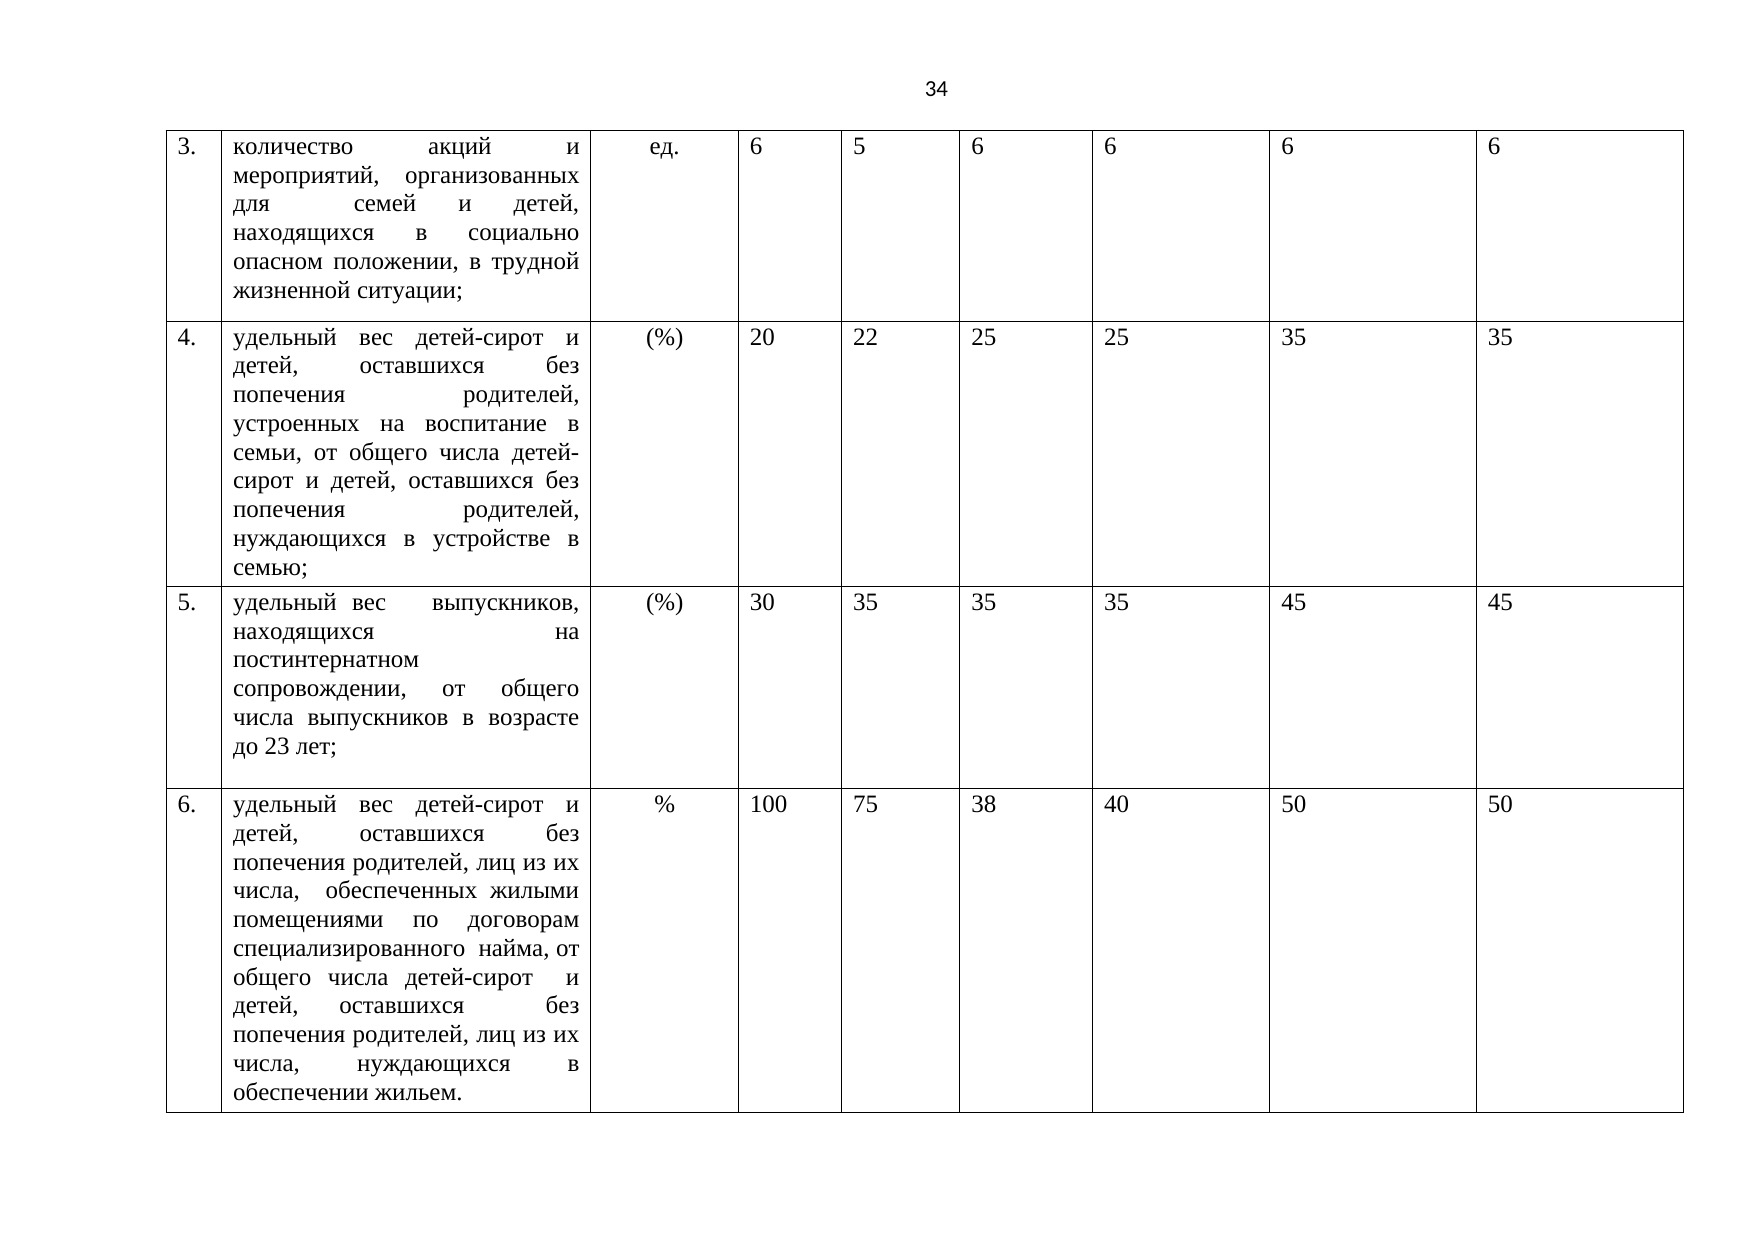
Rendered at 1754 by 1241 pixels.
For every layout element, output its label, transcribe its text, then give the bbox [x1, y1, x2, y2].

table_cell 25 [1093, 322, 1269, 586]
table_cell 45 [1477, 587, 1683, 788]
table_cell 38 [960, 789, 1092, 1112]
table_cell 6 [1093, 131, 1269, 321]
table_cell количество акций и мероприятий, организованных для семей и детей, находящихся в социально опасном положении, в трудной жизненной ситуации; [222, 131, 590, 321]
table_cell 5 [842, 131, 959, 321]
table_cell 20 [739, 322, 841, 586]
table_cell удельный вес детей-сирот и детей, оставшихся без попечения родителей, устроенных на воспитание в семьи, от общего числа детей-сирот и детей, оставшихся без попечения родителей, нуждающихся в устройстве в семью; [222, 322, 590, 586]
table_cell 5. [167, 587, 221, 788]
table_cell удельный вес выпускников, находящихся на постинтернатном сопровождении, от общего числа выпускников в возрасте до 23 лет; [222, 587, 590, 788]
table_cell 35 [1093, 587, 1269, 788]
table_cell 6 [960, 131, 1092, 321]
table_cell 6 [1270, 131, 1476, 321]
table_cell 6 [1477, 131, 1683, 321]
table_cell 50 [1270, 789, 1476, 1112]
table_cell ед. [591, 131, 738, 321]
table_cell 50 [1477, 789, 1683, 1112]
table_cell 75 [842, 789, 959, 1112]
table_cell 45 [1270, 587, 1476, 788]
table_cell 6. [167, 789, 221, 1112]
table_cell удельный вес детей-сирот и детей, оставшихся без попечения родителей, лиц из их числа, обеспеченных жилыми помещениями по договорам специализированного найма, от общего числа детей-сирот и детей, оставшихся без попечения родителей, лиц из их числа, нуждающихся в обеспечении жильем. [222, 789, 590, 1112]
table_cell 6 [739, 131, 841, 321]
table_cell 35 [960, 587, 1092, 788]
table_cell 35 [1477, 322, 1683, 586]
table_cell (%) [591, 322, 738, 586]
table_cell 22 [842, 322, 959, 586]
table_cell 35 [842, 587, 959, 788]
table_cell 35 [1270, 322, 1476, 586]
table_cell 40 [1093, 789, 1269, 1112]
table_cell % [591, 789, 738, 1112]
table_cell 3. [167, 131, 221, 321]
table_cell 30 [739, 587, 841, 788]
table_cell (%) [591, 587, 738, 788]
table_cell 25 [960, 322, 1092, 586]
table_cell 100 [739, 789, 841, 1112]
table_cell 4. [167, 322, 221, 586]
